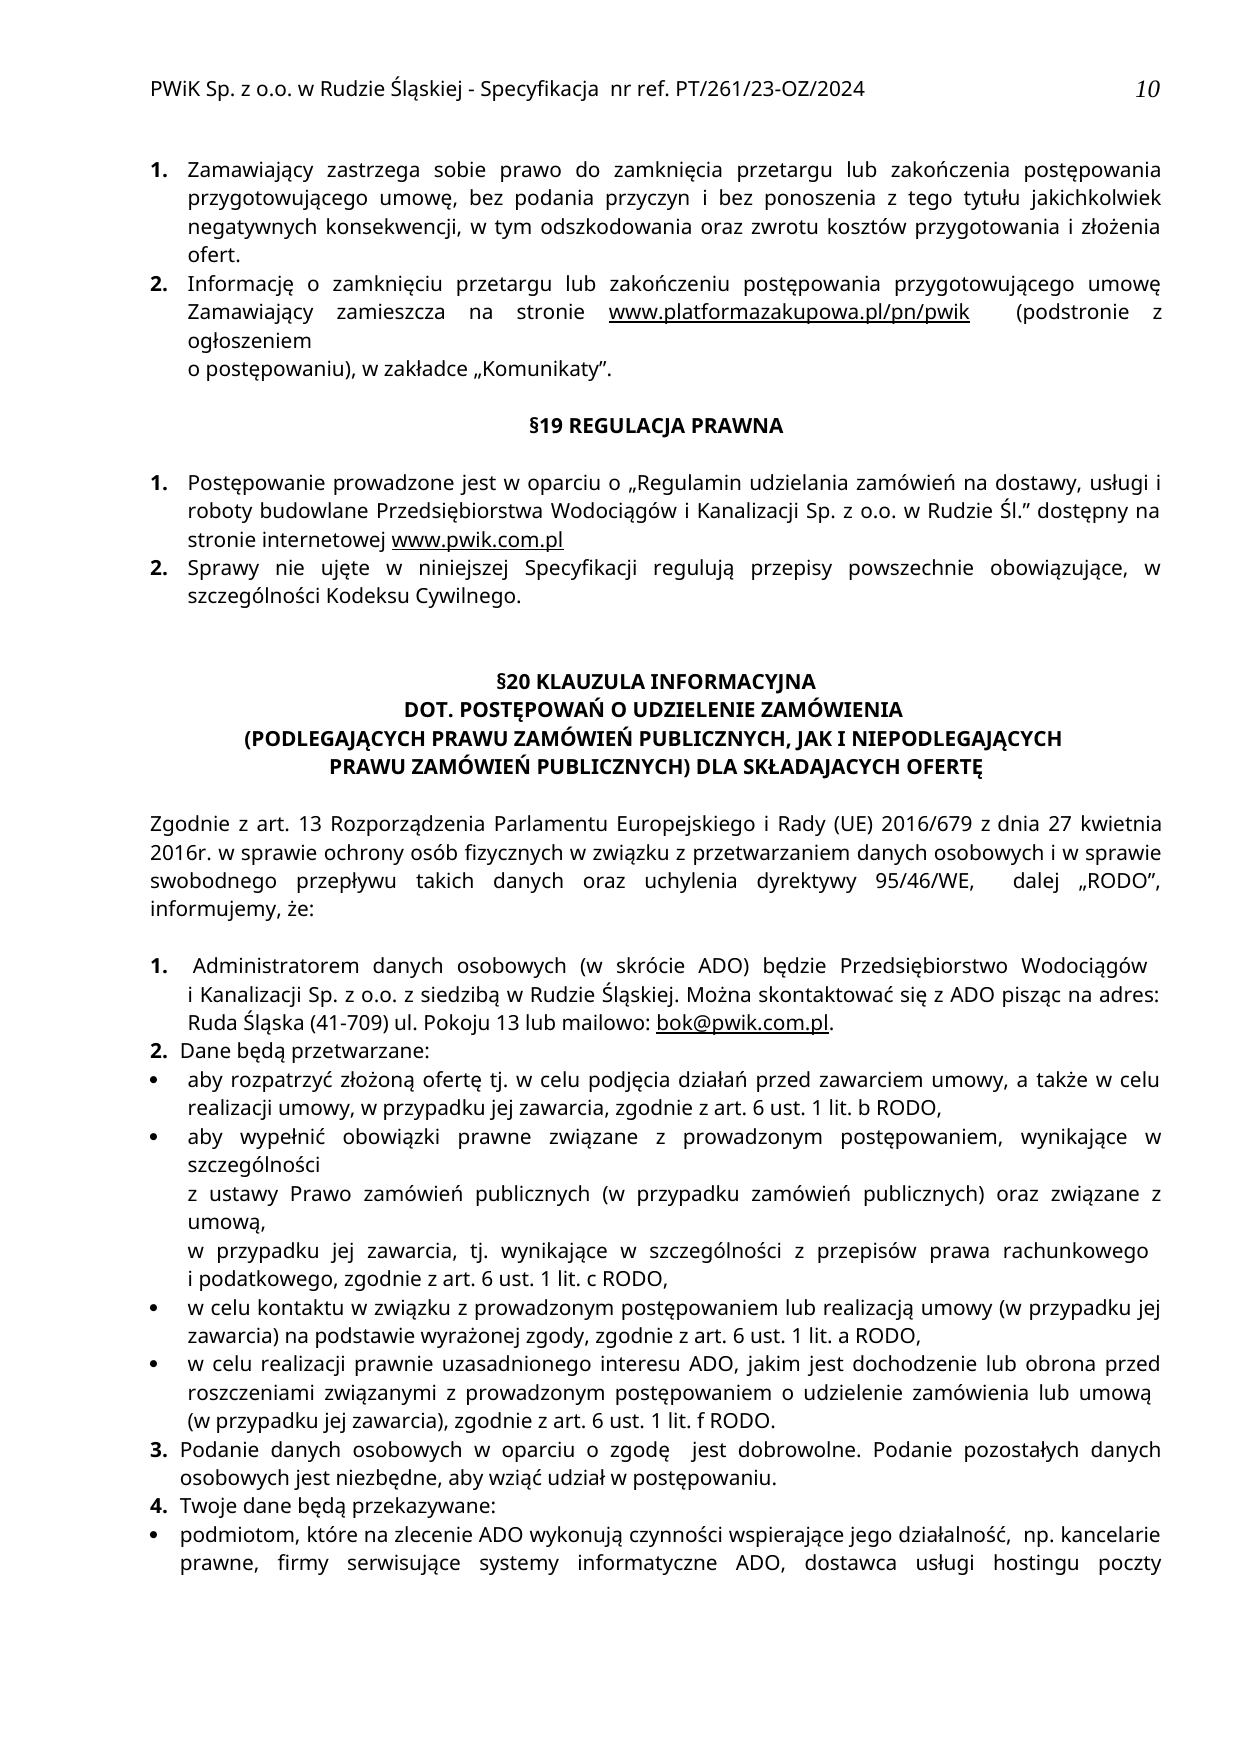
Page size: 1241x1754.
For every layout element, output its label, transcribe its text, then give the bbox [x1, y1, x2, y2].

list w celu realizacji prawnie uzasadnionego interesu ADO, jakim jest dochodzenie lub obrona przed roszczeniami związanymi z prowadzonym postępowaniem o udzielenie zamówienia lub umową (w przypadku jej zawarcia), zgodnie z art. 6 ust. 1 lit. f RODO. [150, 1349, 1162, 1435]
list w celu kontaktu w związku z prowadzonym postępowaniem lub realizacją umowy (w przypadku jej zawarcia) na podstawie wyrażonej zgody, zgodnie z art. 6 ust. 1 lit. a RODO, [150, 1293, 1162, 1349]
subtitle DOT. POSTĘPOWAŃ O UDZIELENIE ZAMÓWIENIA (PODLEGAJĄCYCH PRAWU ZAMÓWIEŃ PUBLICZNYCH, JAK I NIEPODLEGAJĄCYCH PRAWU ZAMÓWIEŃ PUBLICZNYCH) DLA SKŁADAJACYCH OFERTĘ [150, 695, 1162, 781]
list Informację o zamknięciu przetargu lub zakończeniu postępowania przygotowującego umowę Zamawiający zamieszcza na stronie www.platformazakupowa.pl/pn/pwik (podstronie z ogłoszeniem o postępowaniu), w zakładce „Komunikaty”. [150, 269, 1162, 383]
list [150, 1520, 1162, 1577]
text Zgodnie z art. 13 Rozporządzenia Parlamentu Europejskiego i Rady (UE) 2016/679 z dnia 27 kwietnia 2016r. w sprawie ochrony osób fizycznych w związku z przetwarzaniem danych osobowych i w sprawie swobodnego przepływu takich danych oraz uchylenia dyrektywy 95/46/WE, dalej „RODO”, informujemy, że: [150, 809, 1162, 923]
list aby rozpatrzyć złożoną ofertę tj. w celu podjęcia działań przed zawarciem umowy, a także w celu realizacji umowy, w przypadku jej zawarcia, zgodnie z art. 6 ust. 1 lit. b RODO, [150, 1065, 1162, 1122]
subtitle §20 KLAUZULA INFORMACYJNA [150, 667, 1162, 695]
list Sprawy nie ujęte w niniejszej Specyfikacji regulują przepisy powszechnie obowiązujące, w szczególności Kodeksu Cywilnego. [150, 553, 1162, 610]
list Zamawiający zastrzega sobie prawo do zamknięcia przetargu lub zakończenia postępowania przygotowującego umowę, bez podania przyczyn i bez ponoszenia z tego tytułu jakichkolwiek negatywnych konsekwencji, w tym odszkodowania oraz zwrotu kosztów przygotowania i złożenia ofert. [150, 155, 1162, 269]
list Twoje dane będą przekazywane: [150, 1492, 1162, 1520]
subtitle §19 REGULACJA PRAWNA [150, 411, 1162, 439]
list aby wypełnić obowiązki prawne związane z prowadzonym postępowaniem, wynikające w szczególności z ustawy Prawo zamówień publicznych (w przypadku zamówień publicznych) oraz związane z umową, w przypadku jej zawarcia, tj. wynikające w szczególności z przepisów prawa rachunkowego i podatkowego, zgodnie z art. 6 ust. 1 lit. c RODO, [150, 1122, 1162, 1293]
list Postępowanie prowadzone jest w oparciu o „Regulamin udzielania zamówień na dostawy, usługi i roboty budowlane Przedsiębiorstwa Wodociągów i Kanalizacji Sp. z o.o. w Rudzie Śl.” dostępny na stronie internetowej www.pwik.com.pl [150, 468, 1162, 553]
list Podanie danych osobowych w oparciu o zgodę jest dobrowolne. Podanie pozostałych danych osobowych jest niezbędne, aby wziąć udział w postępowaniu. [150, 1435, 1162, 1492]
list Dane będą przetwarzane: [150, 1037, 1162, 1065]
list Administratorem danych osobowych (w skrócie ADO) będzie Przedsiębiorstwo Wodociągów i Kanalizacji Sp. z o.o. z siedzibą w Rudzie Śląskiej. Można skontaktować się z ADO pisząc na adres: Ruda Śląska (41-709) ul. Pokoju 13 lub mailowo: bok@pwik.com.pl. [150, 951, 1162, 1037]
